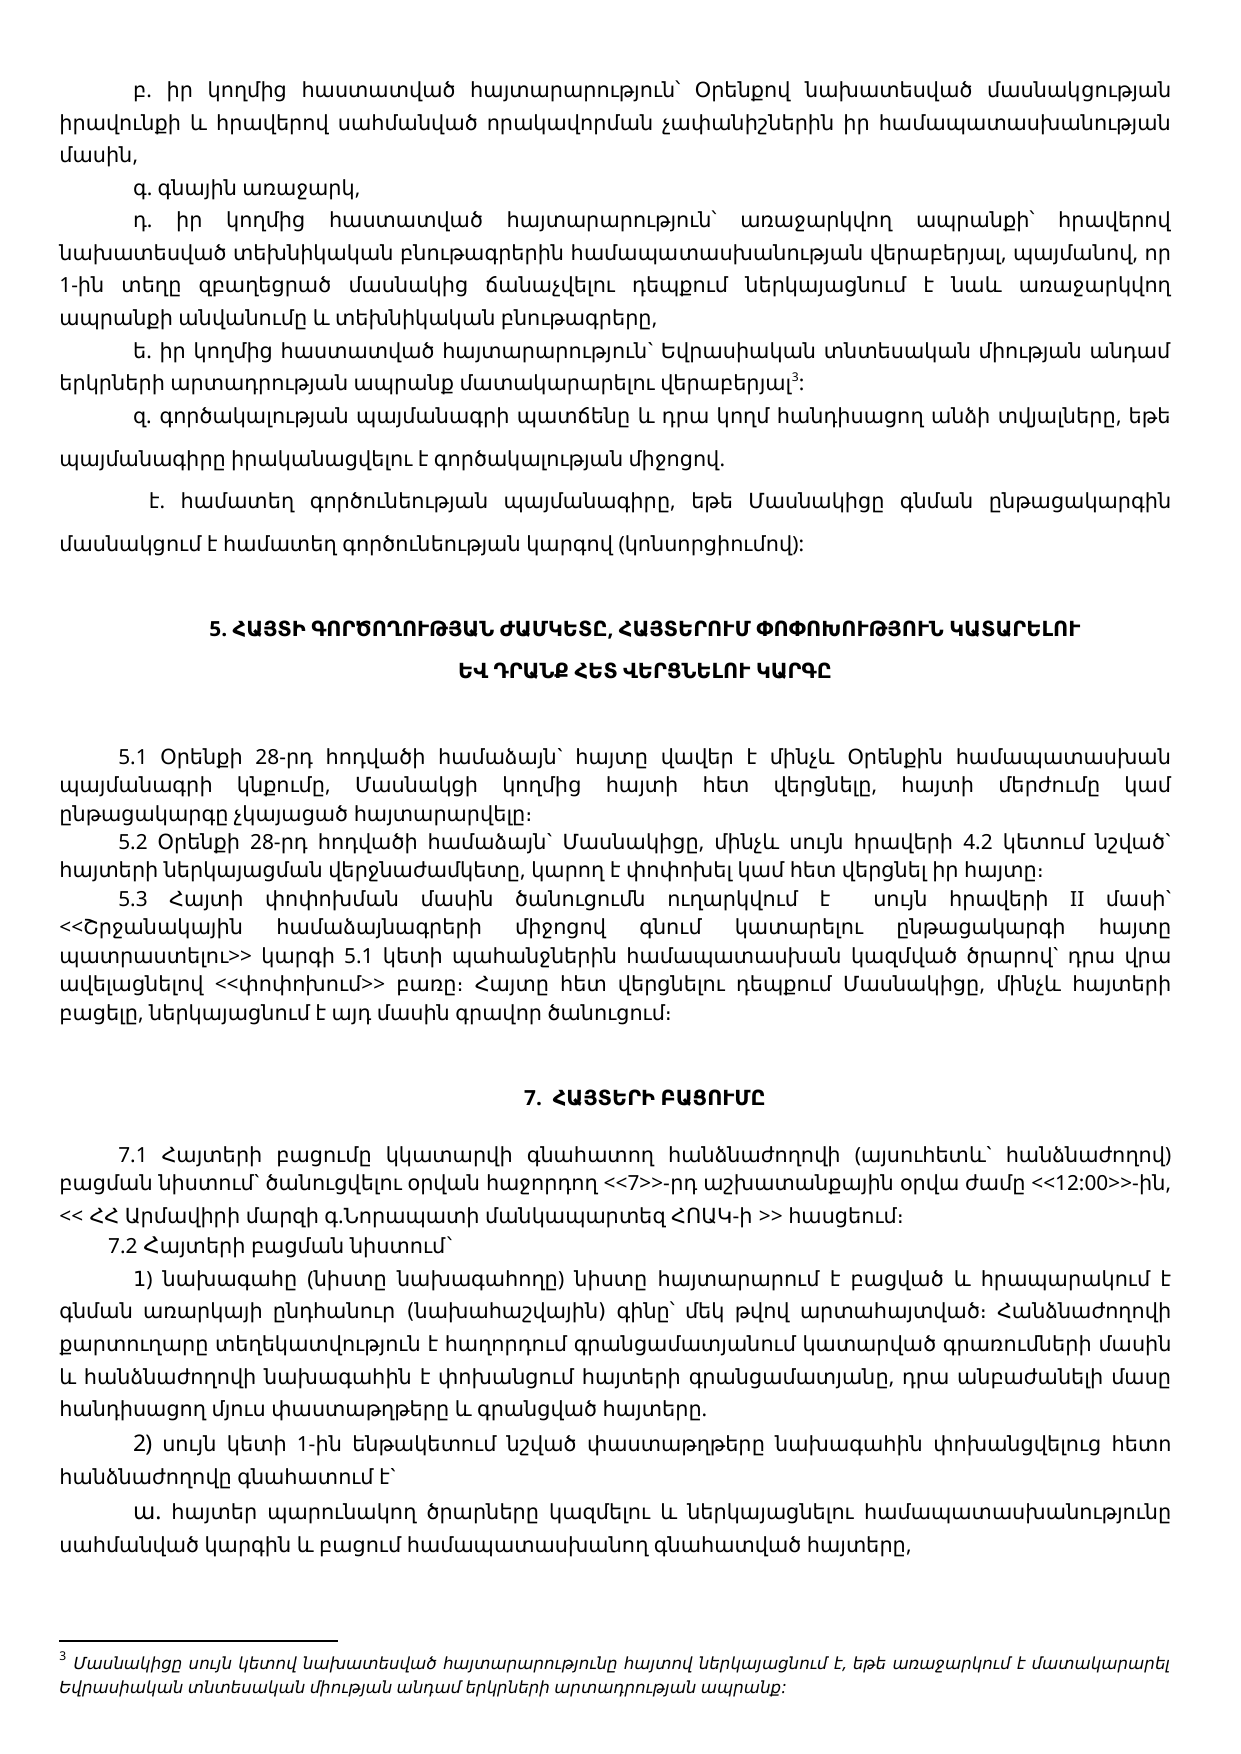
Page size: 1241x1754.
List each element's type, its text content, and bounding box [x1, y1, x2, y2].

text ԵՎ ԴՐԱՆՔ ՀԵՏ ՎԵՐՑՆԵԼՈՒ ԿԱՐԳԸ [59, 657, 1171, 685]
text 7. ՀԱՅՏԵՐԻ ԲԱՑՈՒՄԸ [59, 1083, 1171, 1112]
text 5.3 Հայտի փոփոխման մասին ծանուցումն ուղարկվում է սույն հրավերի II մասի` <<Շրջանակային համաձայնագրերի միջոցով գնում կատարելու ընթացակարգի հայտը պատրաստելու>> կարգի 5.1 կետի պահանջներին համապատասխան կազմված ծրարով` դրա վրա ավելացնելով <<փոփոխում>> բառը։ Հայտը հետ վերցնելու դեպքում Մասնակիցը, մինչև հայտերի բացելը, ներկայացնում է այդ մասին գրավոր ծանուցում։ [59, 884, 1171, 1026]
text 2) սույն կետի 1-ին ենթակետում նշված փաստաթղթերը նախագահին փոխանցվելուց հետո հանձնաժողովը գնահատում է` [59, 1427, 1171, 1491]
text 1) նախագահը (նիստը նախագահողը) նիստը հայտարարում է բացված և հրապարակում է գնման առարկայի ընդհանուր (նախահաշվային) գինը՝ մեկ թվով արտահայտված։ Հանձնաժողովի քարտուղարը տեղեկատվություն է հաղորդում գրանցամատյանում կատարված գրառումների մասին և հանձնաժողովի նախագահին է փոխանցում հայտերի գրանցամատյանը, դրա անբաժանելի մասը հանդիսացող մյուս փաստաթղթերը և գրանցված հայտերը. [59, 1264, 1171, 1423]
text 7.1 Հայտերի բացումը կկատարվի գնահատող հանձնաժողովի (այսուհետև` հանձնաժողով) բացման նիստում` ծանուցվելու օրվան հաջորդող <<7>>-րդ աշխատանքային օրվա ժամը <<12:00>>-ին, << ՀՀ Արմավիրի մարզի գ.Նորապատի մանկապարտեզ ՀՈԱԿ-ի >> հասցեում։ [59, 1140, 1171, 1231]
text գ. գնային առաջարկ, [59, 173, 1171, 201]
text 5.2 Օրենքի 28-րդ հոդվածի համաձայն` Մասնակիցը, մինչև սույն հրավերի 4.2 կետում նշված` հայտերի ներկայացման վերջնաժամկետը, կարող է փոփոխել կամ հետ վերցնել իր հայտը։ [59, 827, 1171, 884]
text 5. ՀԱՅՏԻ ԳՈՐԾՈՂՈՒԹՅԱՆ ԺԱՄԿԵՏԸ, ՀԱՅՏԵՐՈՒՄ ՓՈՓՈԽՈՒԹՅՈՒՆ ԿԱՏԱՐԵԼՈՒ [59, 614, 1171, 642]
text 7.2 Հայտերի բացման նիստում` [59, 1231, 1171, 1259]
text դ. իր կողմից հաստատված հայտարարություն՝ առաջարկվող ապրանքի՝ հրավերով նախատեսված տեխնիկական բնութագրերին համապատասխանության վերաբերյալ, պայմանով, որ 1-ին տեղը զբաղեցրած մասնակից ճանաչվելու դեպքում ներկայացնում է նաև առաջարկվող ապրանքի անվանումը և տեխնիկական բնութագրերը, [59, 205, 1171, 332]
text 5.1 Օրենքի 28-րդ հոդվածի համաձայն` հայտը վավեր է մինչև Օրենքին համապատասխան պայմանագրի կնքումը, Մասնակցի կողմից հայտի հետ վերցնելը, հայտի մերժումը կամ ընթացակարգը չկայացած հայտարարվելը։ [59, 742, 1171, 827]
text ա. հայտեր պարունակող ծրարները կազմելու և ներկայացնելու համապատասխանությունը սահմանված կարգին և բացում համապատասխանող գնահատված հայտերը, [59, 1495, 1171, 1559]
text զ. գործակալության պայմանագրի պատճենը և դրա կողմ հանդիսացող անձի տվյալները, եթե պայմանագիրը իրականացվելու է գործակալության միջոցով. [59, 401, 1171, 472]
text ե. իր կողմից հաստատված հայտարարություն` Եվրասիական տնտեսական միության անդամ երկրների արտադրության ապրանք մատակարարելու վերաբերյալ: [59, 336, 1171, 397]
text է. համատեղ գործունեության պայմանագիրը, եթե Մասնակիցը գնման ընթացակարգին մասնակցում է համատեղ գործունեության կարգով (կոնսորցիումով): [59, 486, 1171, 557]
text բ. իր կողմից հաստատված հայտարարություն՝ Օրենքով նախատեսված մասնակցության իրավունքի և հրավերով սահմանված որակավորման չափանիշներին իր համապատասխանության մասին, [59, 75, 1171, 169]
